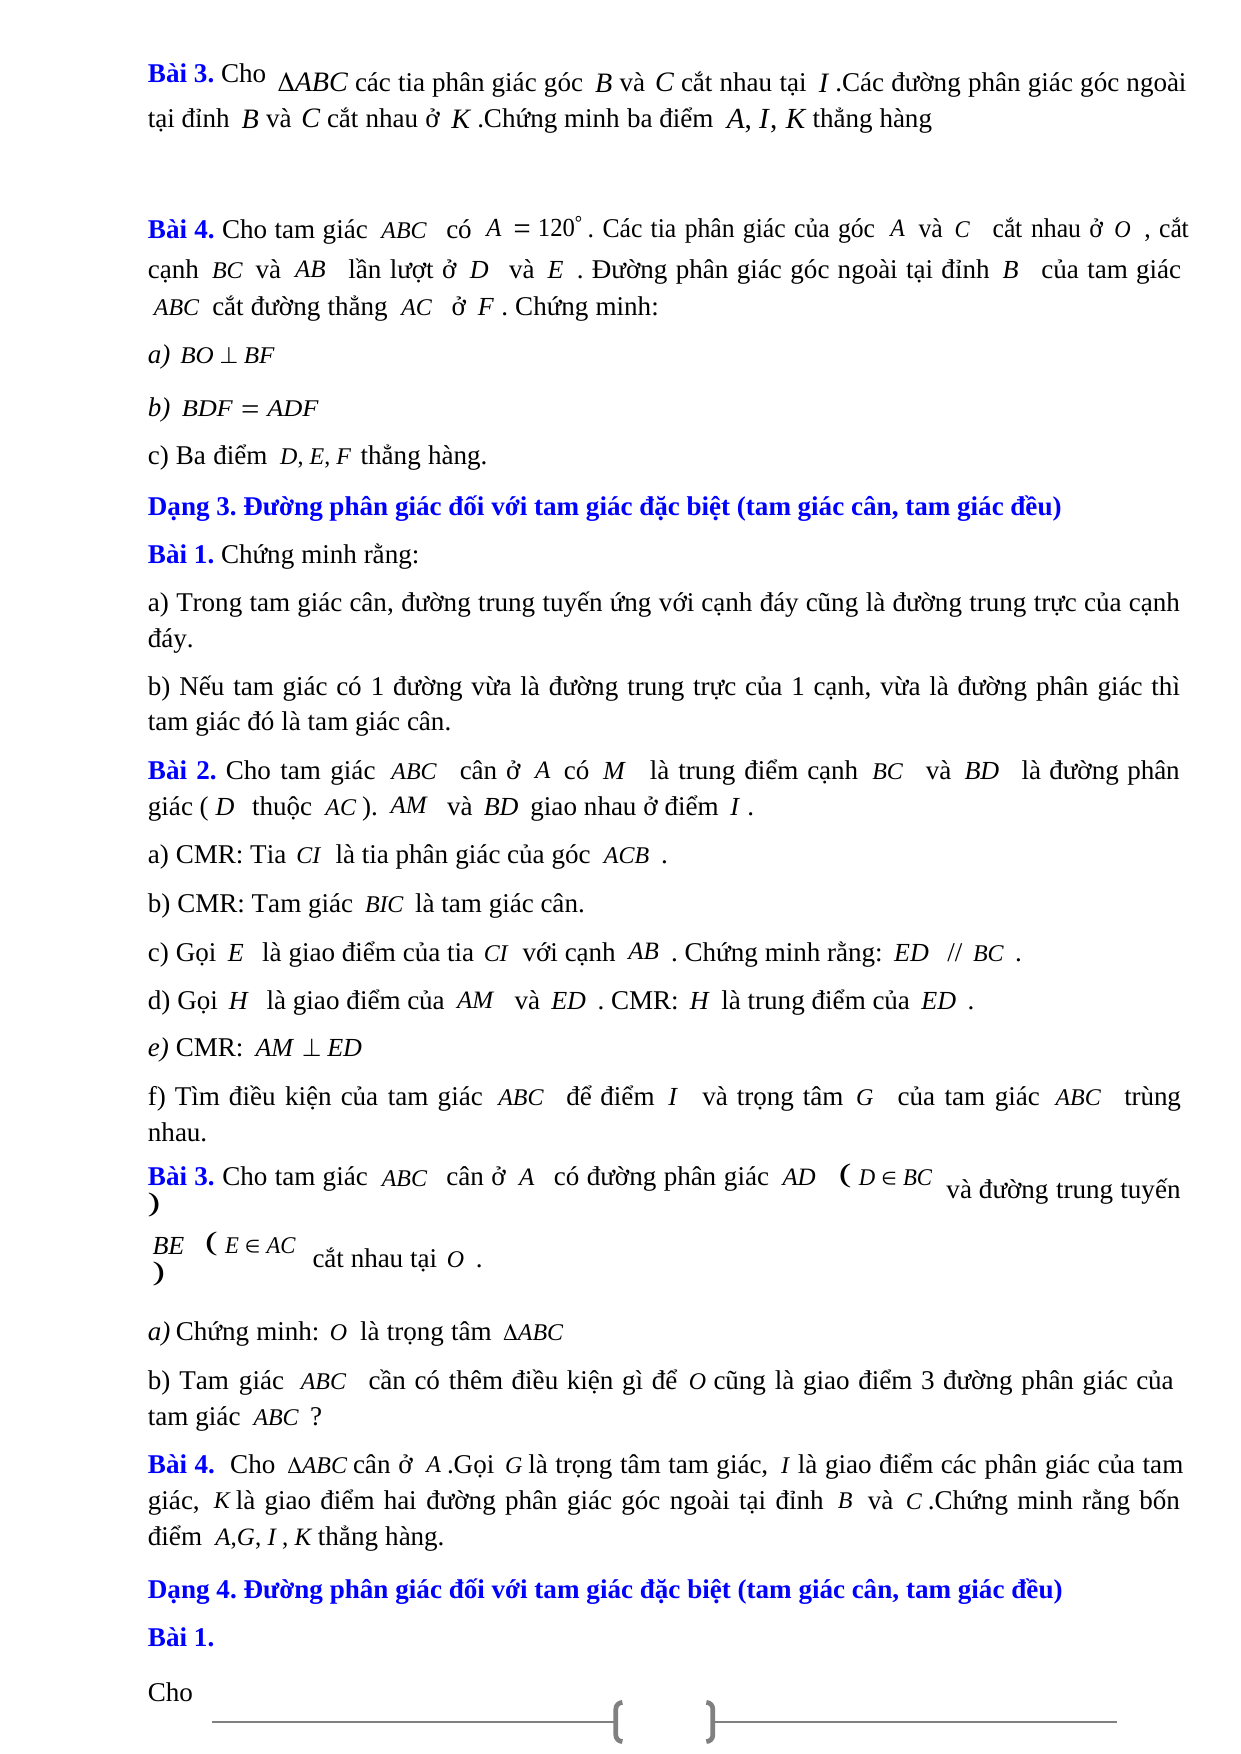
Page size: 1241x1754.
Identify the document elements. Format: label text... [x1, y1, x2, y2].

text và đường trung tuyến [946, 1173, 1192, 1205]
text điểm A,G, I , K thẳng hàng. [148, 1520, 1192, 1551]
text cạnh BC và AB lần lượt ở D và E . Đường phân giác góc ngoài tại đỉnh B của tam giác [148, 253, 1192, 284]
list Gọi E là giao điểm của tia CI với cạnh AB . Chứng minh rằng: ED // BC . [148, 936, 1192, 967]
list Tìm điều kiện của tam giác ABC để điểm I và trọng tâm G của tam giác ABC trùng nhau. [148, 1080, 1181, 1147]
text cắt nhau tại O . [312, 1242, 1192, 1273]
list CMR: Tia CI là tia phân giác của góc ACB . [148, 838, 1192, 869]
list Trong tam giác cân, đường trung tuyến ứng với cạnh đáy cũng là đường trung trực của cạnh đáy. [148, 586, 1182, 653]
list BDF  ADF [148, 391, 1192, 422]
list Nếu tam giác có 1 đường vừa là đường trung trực của 1 cạnh, vừa là đường phân giác thì tam giác đó là tam giác cân. [148, 670, 1182, 737]
list Ba điểm D, E, F thẳng hàng. [148, 439, 1192, 471]
text Bài 3. Cho [148, 57, 266, 88]
list CMR: AM  ED [148, 1031, 1192, 1062]
text A  120 . Các tia phân giác của góc A và C cắt nhau ở O , cắt [486, 212, 1192, 244]
text Bài 4. Cho ABC cân ở A .Gọi G là trọng tâm tam giác, I là giao điểm các phân giác của tam [148, 1448, 1192, 1479]
text ABC cắt đường thẳng AC ở F . Chứng minh: [154, 289, 1192, 321]
text tại đỉnh B và C cắt nhau ở K .Chứng minh ba điểm A, I, K thẳng hàng [148, 101, 1192, 135]
subtitle Dạng 3. Đường phân giác đối với tam giác đặc biệt (tam giác cân, tam giác đều) Bài 1. Chứng minh rằng: [148, 490, 1064, 569]
list Gọi H là giao điểm của AM và ED . CMR: H là trung điểm của ED . [148, 984, 1192, 1015]
subtitle Dạng 4. Đường phân giác đối với tam giác đặc biệt (tam giác cân, tam giác đều) Bài 1. [148, 1573, 1064, 1652]
text Bài 3. Cho tam giác ABC cân ở A có đường phân giác AD  D  BC  [148, 1160, 936, 1224]
list Tam giác ABC cần có thêm điều kiện gì để O cũng là giao điểm 3 đường phân giác của tam giác ABC ? [148, 1364, 1181, 1431]
text Cho [148, 1676, 193, 1707]
list CMR: Tam giác BIC là tam giác cân. [148, 887, 1192, 918]
list Chứng minh: O là trọng tâm ABC [148, 1315, 1192, 1346]
text ABC các tia phân giác góc B và C cắt nhau tại I .Các đường phân giác góc ngoài [277, 65, 1192, 98]
text giác, K là giao điểm hai đường phân giác góc ngoài tại đỉnh B và C .Chứng minh rằng bốn [148, 1484, 1192, 1515]
text Bài 2. Cho tam giác ABC cân ở A có M là trung điểm cạnh BC và BD là đường phân giác ( D thuộc AC ). AM và BD giao nhau ở điểm I . [148, 754, 1181, 821]
list BO  BF [148, 338, 1192, 369]
text Bài 4. Cho tam giác ABC có [148, 213, 473, 244]
text BE  E  AC  [152, 1230, 301, 1292]
